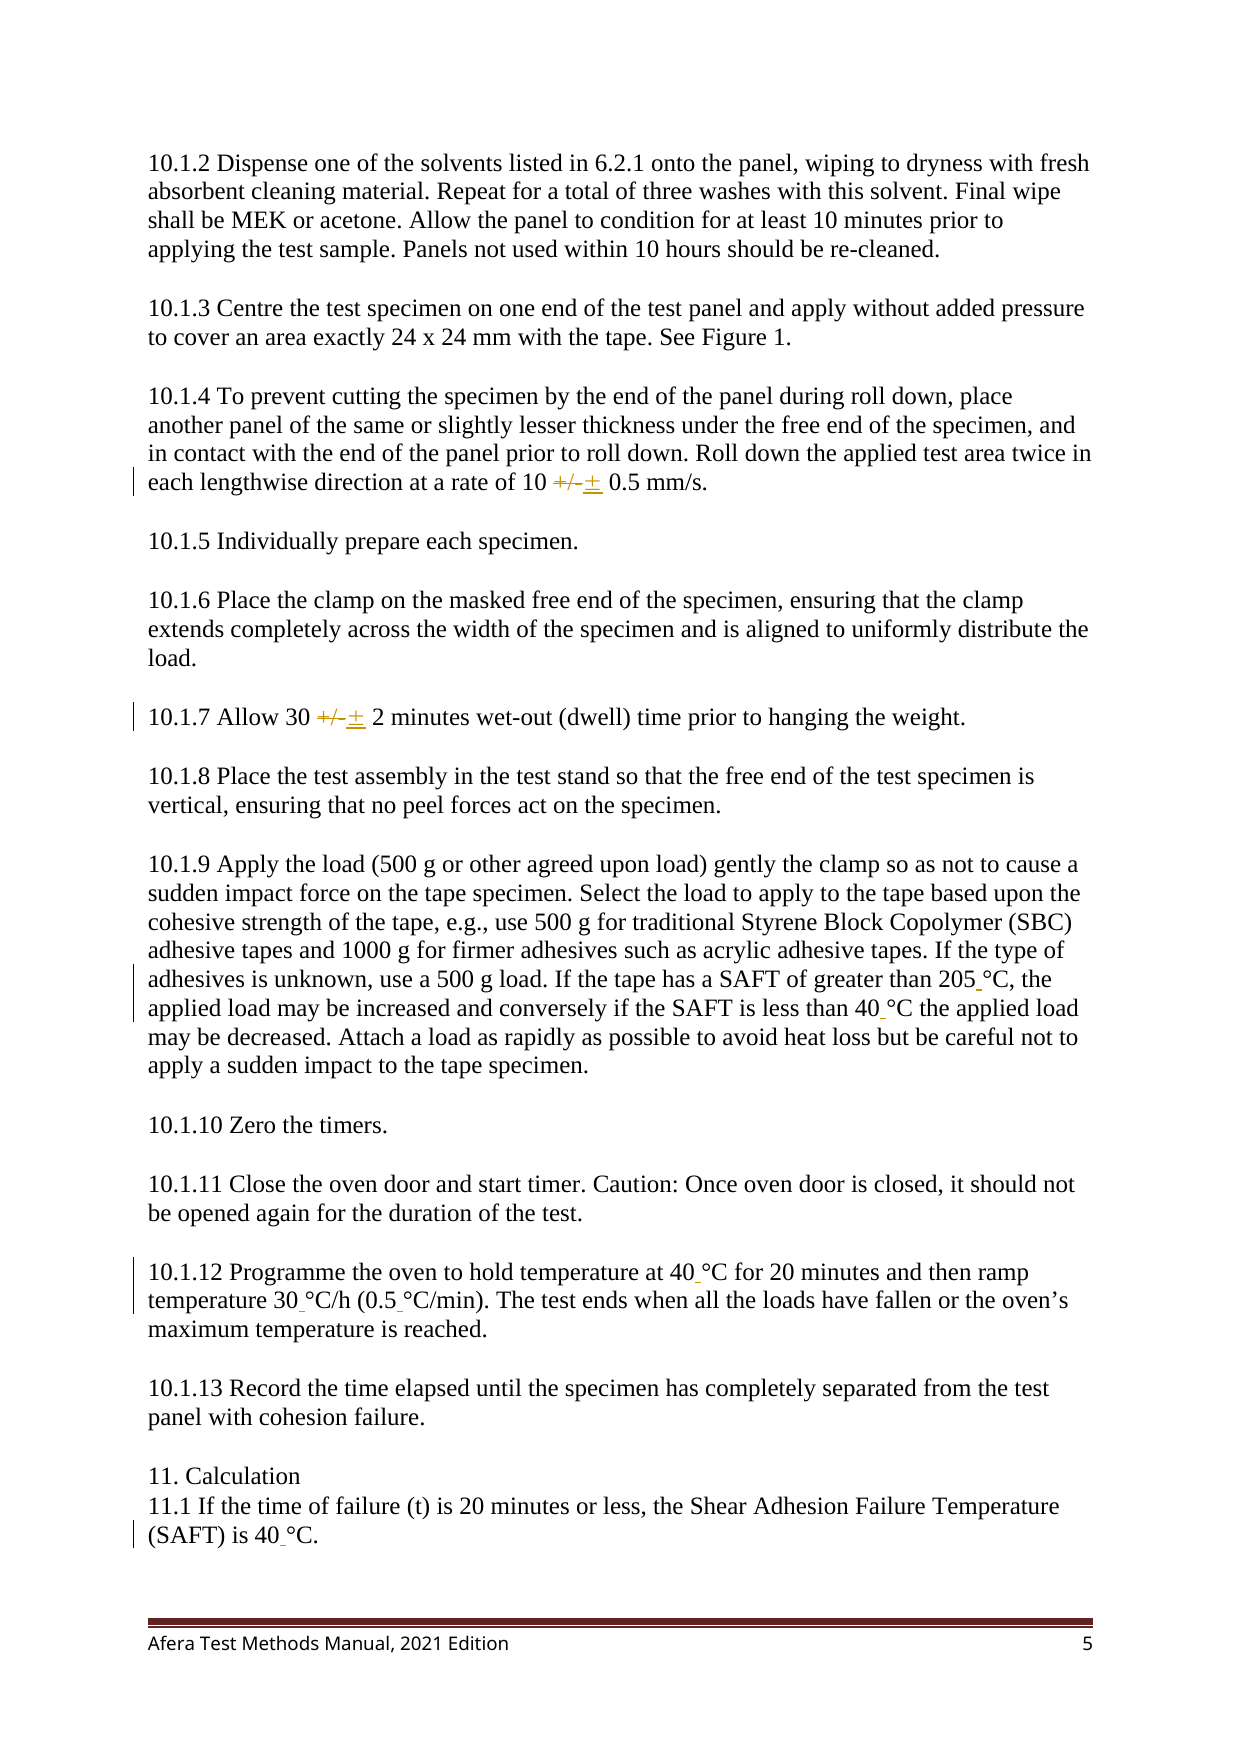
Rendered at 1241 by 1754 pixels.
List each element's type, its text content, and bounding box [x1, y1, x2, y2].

text 10.1.10 Zero the timers. [148, 1110, 1093, 1138]
text 10.1.9 Apply the load (500 g or other agreed upon load) gently the clamp so as not to cause a sudden impact force on the tape specimen. Select the load to apply to the tape based upon the cohesive strength of the tape, e.g., use 500 g for traditional Styrene Block Copolymer (SBC) adhesive tapes and 1000 g for firmer adhesives such as acrylic adhesive tapes. If the type of adhesives is unknown, use a 500 g load. If the tape has a SAFT of greater than 205°C, the applied load may be increased and conversely if the SAFT is less than 40°C the applied load may be decreased. Attach a load as rapidly as possible to avoid heat loss but be careful not to apply a sudden impact to the tape specimen. [148, 849, 1093, 1079]
text 10.1.13 Record the time elapsed until the specimen has completely separated from the test panel with cohesion failure. [148, 1373, 1093, 1431]
text 10.1.3 Centre the test specimen on one end of the test panel and apply without added pressure to cover an area exactly 24 x 24 mm with the tape. See Figure 1. [148, 293, 1093, 351]
text 10.1.5 Individually prepare each specimen. [148, 526, 1093, 555]
text 11.1 If the time of failure (t) is 20 minutes or less, the Shear Adhesion Failure Temperature (SAFT) is 40°C. [148, 1491, 1093, 1548]
text 10.1.2 Dispense one of the solvents listed in 6.2.1 onto the panel, wiping to dryness with fresh absorbent cleaning material. Repeat for a total of three washes with this solvent. Final wipe shall be MEK or acetone. Allow the panel to condition for at least 10 minutes prior to applying the test sample. Panels not used within 10 hours should be re-cleaned. [148, 148, 1093, 263]
text 10.1.6 Place the clamp on the masked free end of the specimen, ensuring that the clamp extends completely across the width of the specimen and is aligned to uniformly distribute the load. [148, 586, 1093, 672]
text 10.1.7 Allow 30 2 minutes wet-out (dwell) time prior to hanging the weight. [148, 702, 1093, 731]
text 10.1.4 To prevent cutting the specimen by the end of the panel during roll down, place another panel of the same or slightly lesser thickness under the free end of the specimen, and in contact with the end of the panel prior to roll down. Roll down the applied test area twice in each lengthwise direction at a rate of 10 0.5 mm/s. [148, 381, 1093, 496]
text 11. Calculation [148, 1461, 1093, 1490]
text 10.1.12 Programme the oven to hold temperature at 40°C for 20 minutes and then ramp temperature 30°C/h (0.5°C/min). The test ends when all the loads have fallen or the oven’s maximum temperature is reached. [148, 1257, 1093, 1343]
text 10.1.11 Close the oven door and start timer. Caution: Once oven door is closed, it should not be opened again for the duration of the test. [148, 1169, 1093, 1226]
text 10.1.8 Place the test assembly in the test stand so that the free end of the test specimen is vertical, ensuring that no peel forces act on the specimen. [148, 761, 1093, 819]
